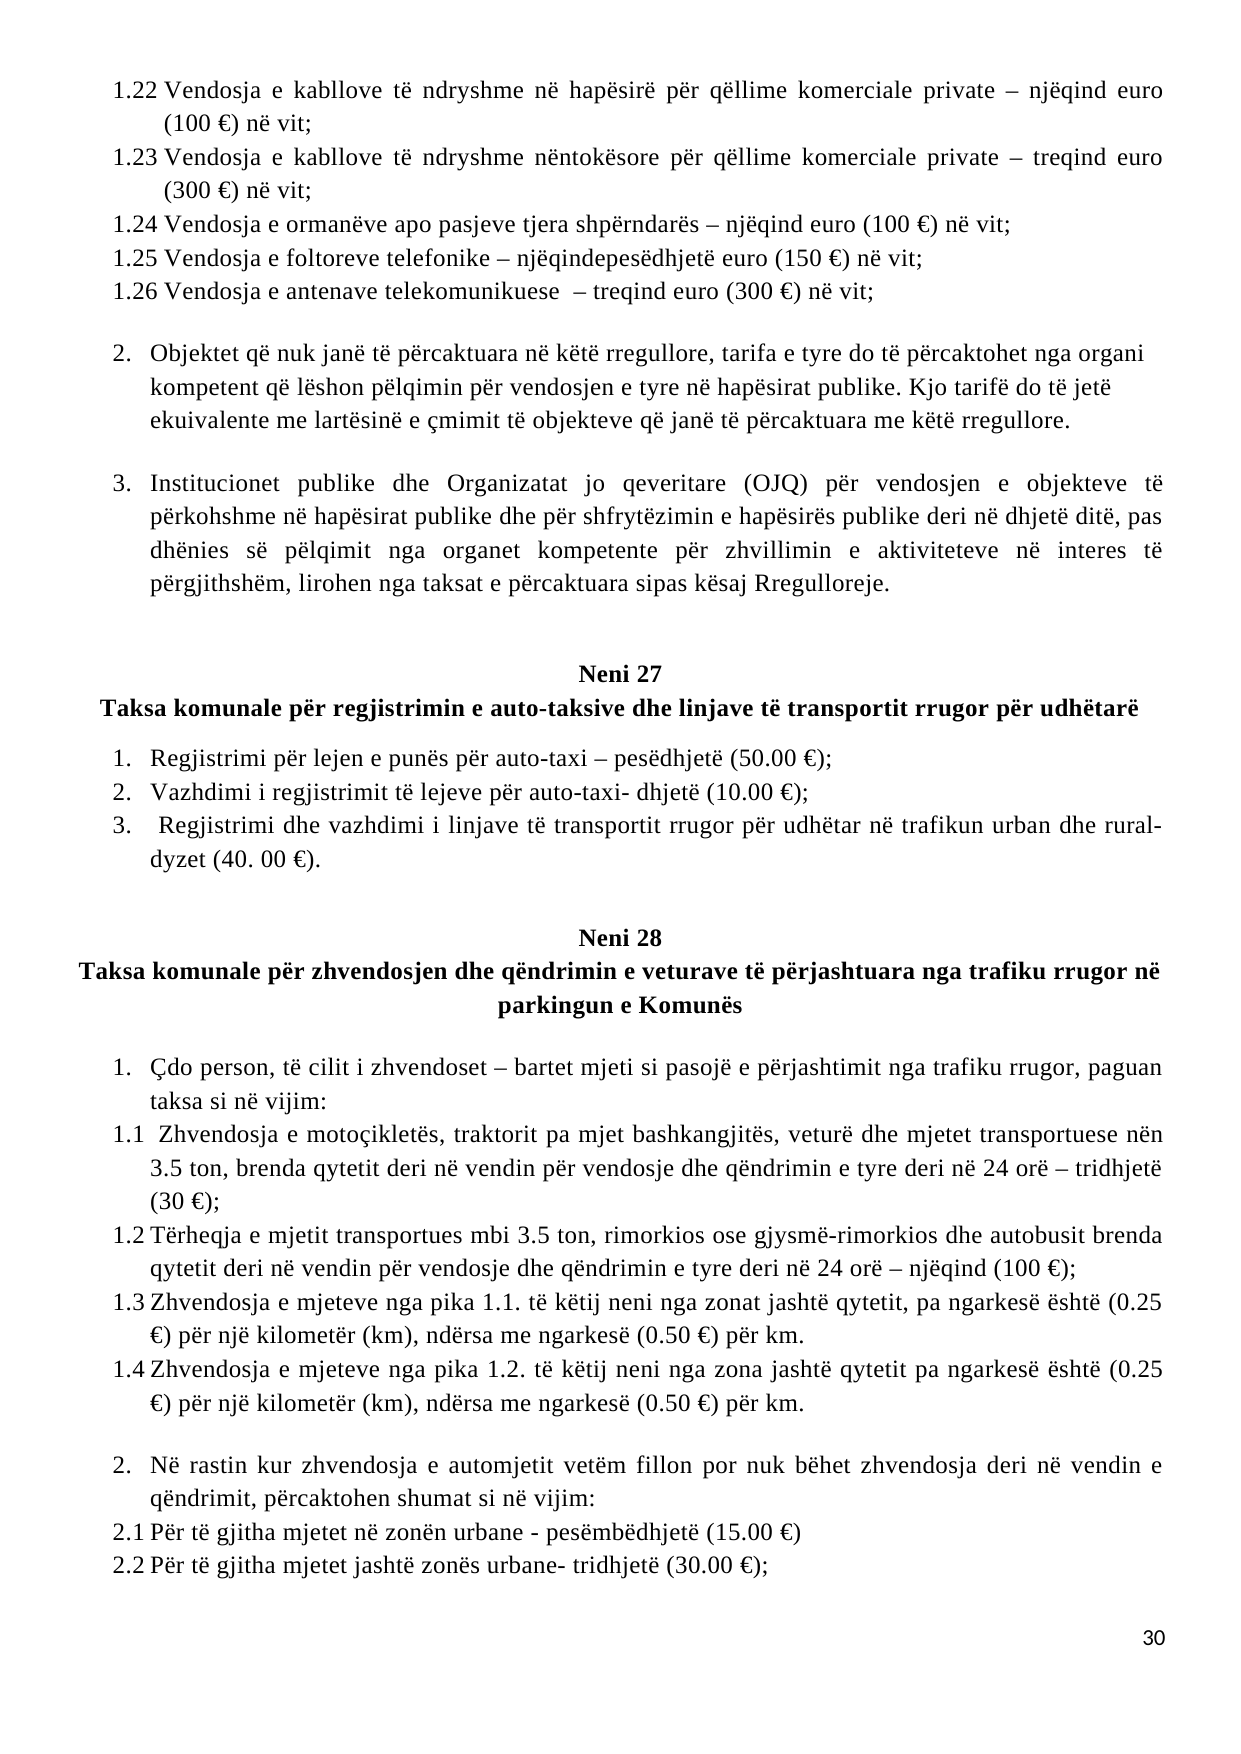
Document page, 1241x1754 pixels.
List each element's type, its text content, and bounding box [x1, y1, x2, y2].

list Çdo person, të cilit i zhvendoset – bartet mjeti si pasojë e përjashtimit nga trafiku rrugor, paguan taksa si në vijim: [112, 1052, 1165, 1119]
list Zhvendosja e mjeteve nga pika 1.2. të këtij neni nga zona jashtë qytetit pa ngarkesë është (0.25 €) për një kilometër (km), ndërsa me ngarkesë (0.50 €) për km. [112, 1354, 1165, 1421]
list Vendosja e antenave telekomunikuese – treqind euro (300 €) në vit; [112, 276, 1165, 310]
list Në rastin kur zhvendosja e automjetit vetëm fillon por nuk bëhet zhvendosja deri në vendin e qëndrimit, përcaktohen shumat si në vijim: [112, 1450, 1165, 1517]
text Neni 28 [75, 923, 1165, 956]
list Zhvendosja e motoçikletës, traktorit pa mjet bashkangjitës, veturë dhe mjetet transportuese nën 3.5 ton, brenda qytetit deri në vendin për vendosje dhe qëndrimin e tyre deri në 24 orë – tridhjetë (30 €); [112, 1119, 1165, 1220]
list Vendosja e kabllove të ndryshme në hapësirë për qëllime komerciale private – njëqind euro (100 €) në vit; [112, 75, 1165, 142]
list Vendosja e foltoreve telefonike – njëqindepesëdhjetë euro (150 €) në vit; [112, 243, 1165, 276]
list Tërheqja e mjetit transportues mbi 3.5 ton, rimorkios ose gjysmë-rimorkios dhe autobusit brenda qytetit deri në vendin për vendosje dhe qëndrimin e tyre deri në 24 orë – njëqind (100 €); [112, 1220, 1165, 1287]
list Për të gjitha mjetet jashtë zonës urbane- tridhjetë (30.00 €); [112, 1551, 1165, 1584]
list Vendosja e ormanëve apo pasjeve tjera shpërndarës – njëqind euro (100 €) në vit; [112, 209, 1165, 243]
list Zhvendosja e mjeteve nga pika 1.1. të këtij neni nga zonat jashtë qytetit, pa ngarkesë është (0.25 €) për një kilometër (km), ndërsa me ngarkesë (0.50 €) për km. [112, 1287, 1165, 1354]
list Objektet që nuk janë të përcaktuara në këtë rregullore, tarifa e tyre do të përcaktohet nga organi kompetent që lëshon pëlqimin për vendosjen e tyre në hapësirat publike. Kjo tarifë do të jetë ekuivalente me lartësinë e çmimit të objekteve që janë të përcaktuara me këtë rregullore. [112, 338, 1165, 439]
text Neni 27 [75, 659, 1165, 693]
list Vendosja e kabllove të ndryshme nëntokësore për qëllime komerciale private – treqind euro (300 €) në vit; [112, 142, 1165, 209]
list Regjistrimi dhe vazhdimi i linjave të transportit rrugor për udhëtar në trafikun urban dhe rural- dyzet (40. 00 €). [112, 810, 1165, 877]
text Taksa komunale për zhvendosjen dhe qëndrimin e veturave të përjashtuara nga trafiku rrugor në parkingun e Komunës [75, 956, 1165, 1023]
text Taksa komunale për regjistrimin e auto-taksive dhe linjave të transportit rrugor për udhëtarë [75, 693, 1165, 727]
list Për të gjitha mjetet në zonën urbane - pesëmbëdhjetë (15.00 €) [112, 1517, 1165, 1551]
list Regjistrimi për lejen e punës për auto-taxi – pesëdhjetë (50.00 €); [112, 743, 1165, 777]
list Vazhdimi i regjistrimit të lejeve për auto-taxi- dhjetë (10.00 €); [112, 777, 1165, 810]
list Institucionet publike dhe Organizatat jo qeveritare (OJQ) për vendosjen e objekteve të përkohshme në hapësirat publike dhe për shfrytëzimin e hapësirës publike deri në dhjetë ditë, pas dhënies së pëlqimit nga organet kompetente për zhvillimin e aktiviteteve në interes të përgjithshëm, lirohen nga taksat e përcaktuara sipas kësaj Rregulloreje. [112, 468, 1165, 602]
